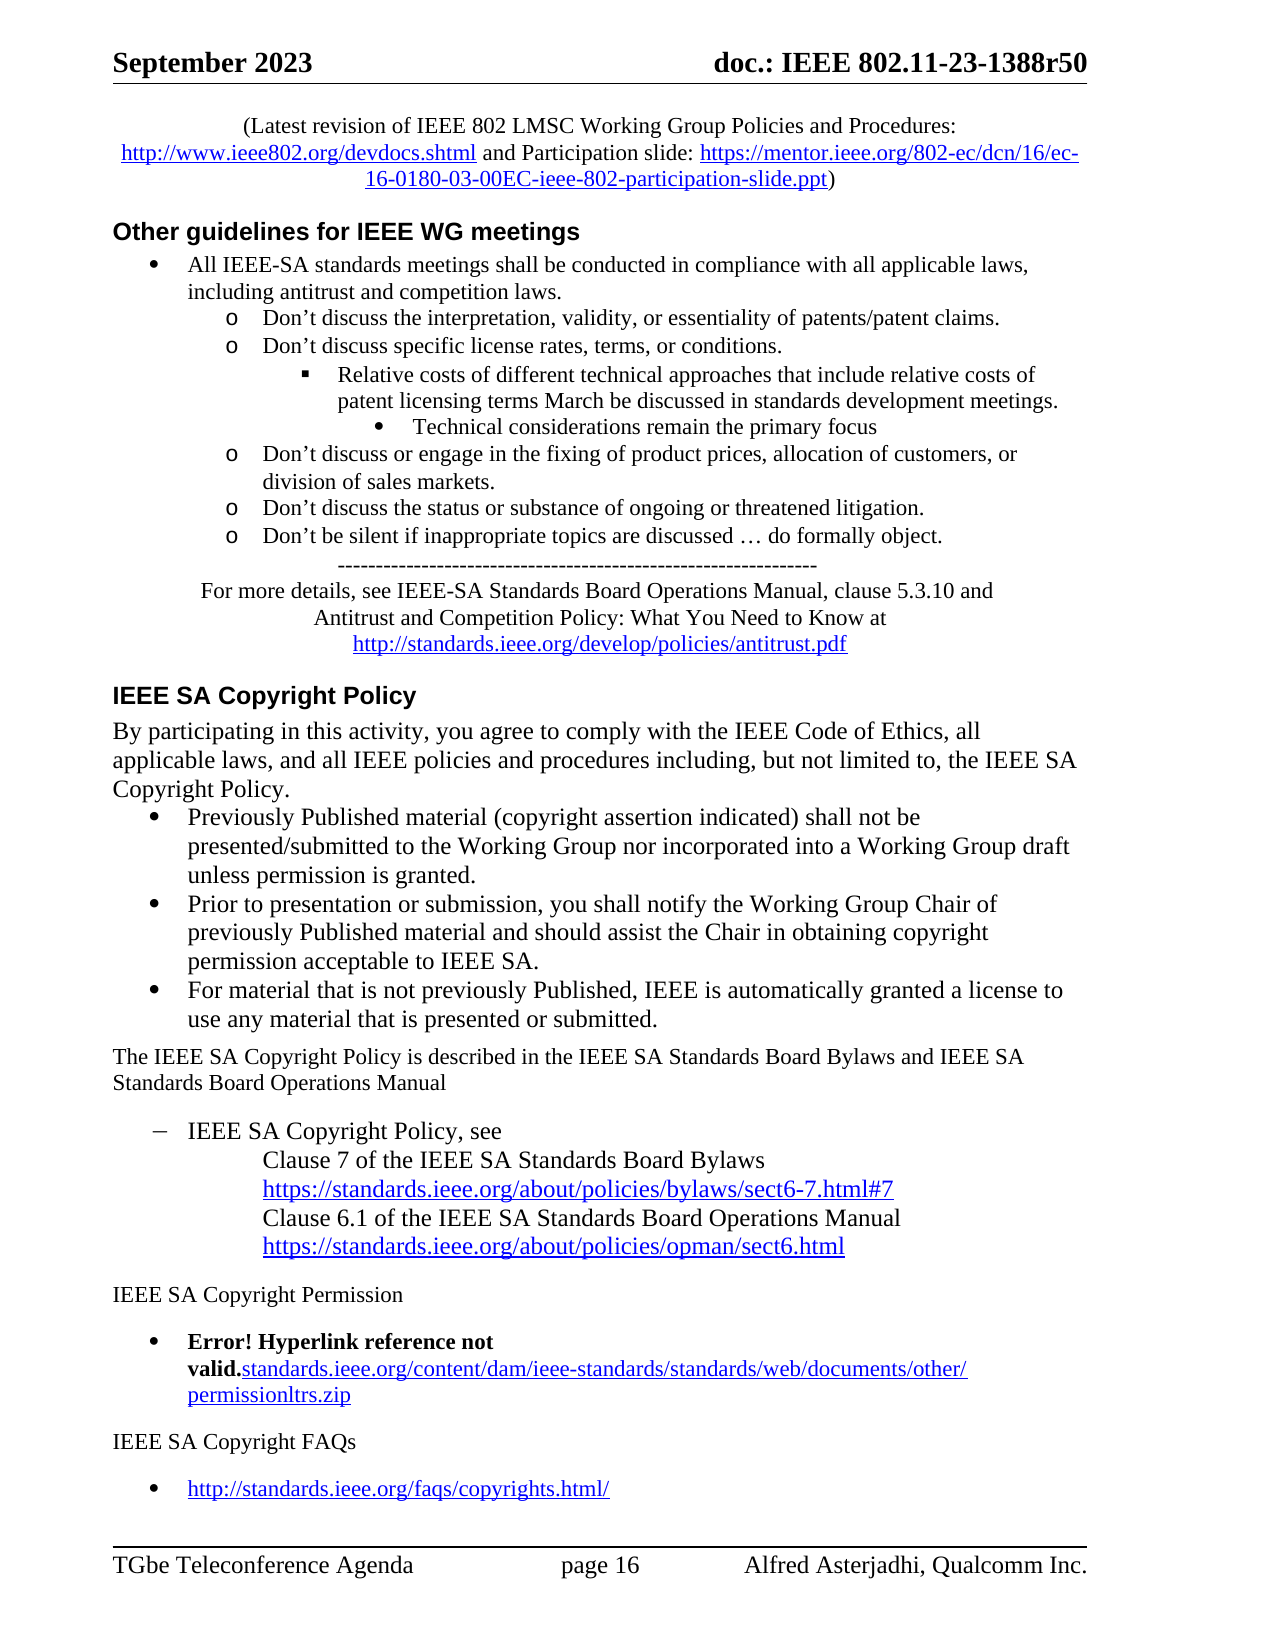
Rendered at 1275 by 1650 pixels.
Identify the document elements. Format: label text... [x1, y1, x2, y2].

list Don’t discuss or engage in the fixing of product prices, allocation of customers, or division of sales markets. [225, 440, 1087, 494]
list All IEEE-SA standards meetings shall be conducted in compliance with all applicable laws, including antitrust and competition laws. [150, 252, 1087, 304]
text IEEE SA Copyright FAQs [112, 1428, 1087, 1454]
list Don’t be silent if inappropriate topics are discussed … do formally object. [225, 523, 1087, 551]
list Relative costs of different technical approaches that include relative costs of patent licensing terms March be discussed in standards development meetings. [300, 361, 1087, 413]
list Technical considerations remain the primary focus [375, 413, 1087, 440]
list Don’t discuss the status or substance of ongoing or threatened litigation. [225, 494, 1087, 523]
list Don’t discuss the interpretation, validity, or essentiality of patents/patent claims. [225, 304, 1087, 332]
text By participating in this activity, you agree to comply with the IEEE Code of Ethics, all applicable laws, and all IEEE policies and procedures including, but not limited to, the IEEE SA Copyright Policy. [112, 716, 1087, 802]
list Don’t discuss specific license rates, terms, or conditions. [225, 332, 1087, 361]
list For material that is not previously Published, IEEE is automatically granted a license to use any material that is presented or submitted. [150, 975, 1087, 1032]
text (Latest revision of IEEE 802 LMSC Working Group Policies and Procedures: http://www.ieee802.org/devdocs.shtml and Participation slide: https://mentor.ieee.org/802-ec/dcn/16/ec-16-0180-03-00EC-ieee-802-participation-slide.ppt) [112, 112, 1087, 192]
subtitle Other guidelines for IEEE WG meetings [112, 217, 1087, 245]
list Error! Hyperlink reference not valid.standards.ieee.org/content/dam/ieee-standards/standards/web/documents/other/permissionltrs.zip [150, 1328, 1087, 1407]
list IEEE SA Copyright Policy, see Clause 7 of the IEEE SA Standards Board Bylaws https://standards.ieee.org/about/policies/bylaws/sect6-7.html#7 Clause 6.1 of the IEEE SA Standards Board Operations Manual https://standards.ieee.org/about/policies/opman/sect6.html [150, 1116, 1087, 1260]
subtitle IEEE SA Copyright Policy [112, 681, 1087, 710]
text The IEEE SA Copyright Policy is described in the IEEE SA Standards Board Bylaws and IEEE SA Standards Board Operations Manual [112, 1043, 1087, 1096]
list http://standards.ieee.org/faqs/copyrights.html/ [150, 1475, 1087, 1502]
text For more details, see IEEE-SA Standards Board Operations Manual, clause 5.3.10 and Antitrust and Competition Policy: What You Need to Know at http://standards.ieee.org/develop/policies/antitrust.pdf [112, 577, 1087, 656]
list Previously Published material (copyright assertion indicated) shall not be presented/submitted to the Working Group nor incorporated into a Working Group draft unless permission is granted. [150, 802, 1087, 889]
text IEEE SA Copyright Permission [112, 1281, 1087, 1307]
text --------------------------------------------------------------- [262, 551, 1087, 577]
list Prior to presentation or submission, you shall notify the Working Group Chair of previously Published material and should assist the Chair in obtaining copyright permission acceptable to IEEE SA. [150, 889, 1087, 975]
